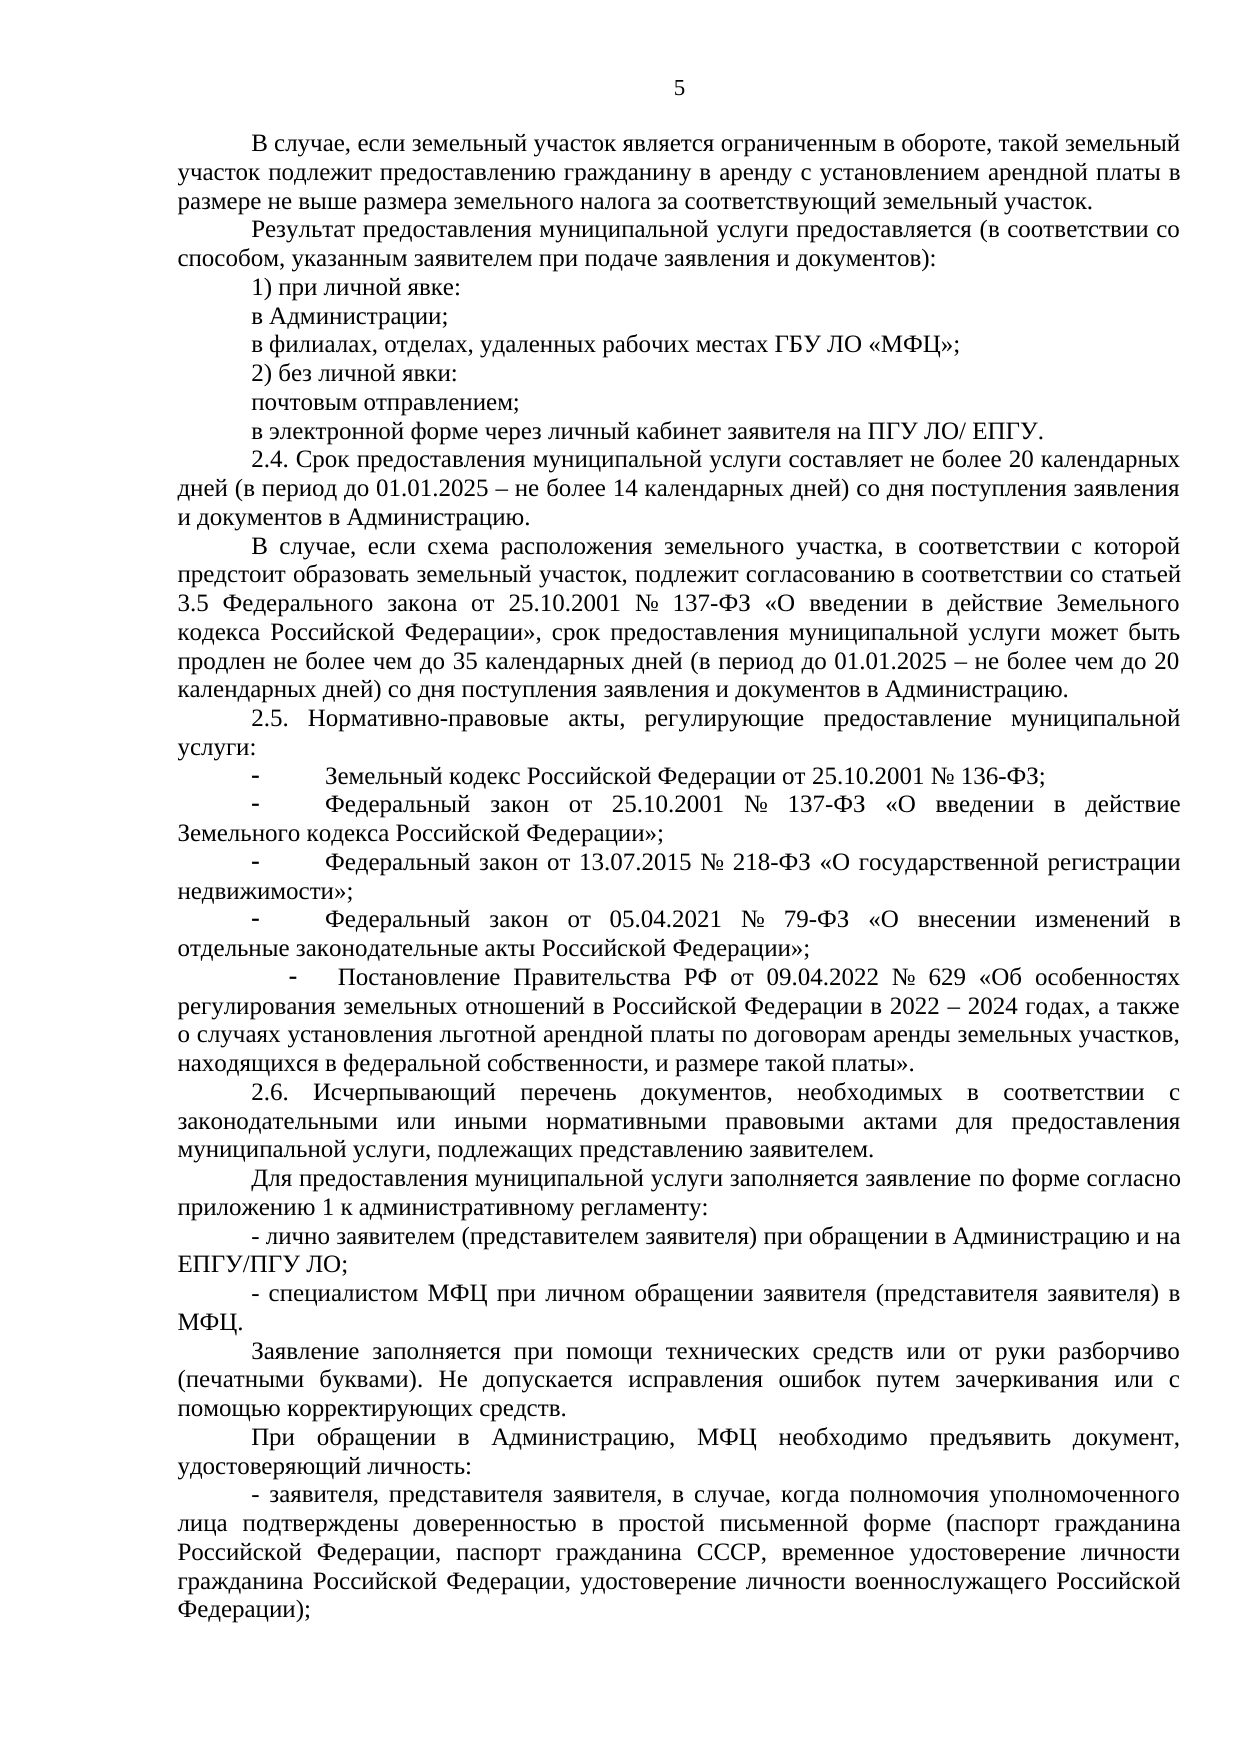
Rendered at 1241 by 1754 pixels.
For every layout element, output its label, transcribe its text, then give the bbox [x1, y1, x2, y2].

text В случае, если схема расположения земельного участка, в соответствии с которой предстоит образовать земельный участок, подлежит согласованию в соответствии со статьей 3.5 Федерального закона от 25.10.2001 № 137-ФЗ «О введении в действие Земельного кодекса Российской Федерации», срок предоставления муниципальной услуги может быть продлен не более чем до 35 календарных дней (в период до 01.01.2025 – не более чем до 20 календарных дней) со дня поступления заявления и документов в Администрацию. [177, 531, 1181, 703]
text в электронной форме через личный кабинет заявителя на ПГУ ЛО/ ЕПГУ. [177, 416, 1181, 444]
list Федеральный закон от 13.07.2015 № 218-ФЗ «О государственной регистрации недвижимости»; [177, 847, 1181, 904]
text в филиалах, отделах, удаленных рабочих местах ГБУ ЛО «МФЦ»; [177, 329, 1181, 358]
text 2) без личной явки: [177, 358, 1181, 387]
text - специалистом МФЦ при личном обращении заявителя (представителя заявителя) в МФЦ. [177, 1278, 1181, 1336]
text Для предоставления муниципальной услуги заполняется заявление по форме согласно приложению 1 к административному регламенту: [177, 1163, 1181, 1221]
text почтовым отправлением; [177, 387, 1181, 416]
text 2.4. Срок предоставления муниципальной услуги составляет не более 20 календарных дней (в период до 01.01.2025 – не более 14 календарных дней) со дня поступления заявления и документов в Администрацию. [177, 444, 1181, 531]
list Земельный кодекс Российской Федерации от 25.10.2001 № 136-ФЗ; [177, 761, 1181, 789]
text Результат предоставления муниципальной услуги предоставляется (в соответствии со способом, указанным заявителем при подаче заявления и документов): [177, 214, 1181, 272]
text При обращении в Администрацию, МФЦ необходимо предъявить документ, удостоверяющий личность: [177, 1422, 1181, 1479]
text Заявление заполняется при помощи технических средств или от руки разборчиво (печатными буквами). Не допускается исправления ошибок путем зачеркивания или с помощью корректирующих средств. [177, 1336, 1181, 1422]
list Федеральный закон от 25.10.2001 № 137-ФЗ «О введении в действие Земельного кодекса Российской Федерации»; [177, 789, 1181, 847]
text - лично заявителем (представителем заявителя) при обращении в Администрацию и на ЕПГУ/ПГУ ЛО; [177, 1221, 1181, 1278]
text 2.6. Исчерпывающий перечень документов, необходимых в соответствии с законодательными или иными нормативными правовыми актами для предоставления муниципальной услуги, подлежащих представлению заявителем. [177, 1077, 1181, 1163]
list Федеральный закон от 05.04.2021 № 79-ФЗ «О внесении изменений в отдельные законодательные акты Российской Федерации»; [177, 904, 1181, 962]
text в Администрации; [177, 301, 1181, 329]
text - заявителя, представителя заявителя, в случае, когда полномочия уполномоченного лица подтверждены доверенностью в простой письменной форме (паспорт гражданина Российской Федерации, паспорт гражданина СССР, временное удостоверение личности гражданина Российской Федерации, удостоверение личности военнослужащего Российской Федерации); [177, 1479, 1181, 1623]
text 2.5. Нормативно-правовые акты, регулирующие предоставление муниципальной услуги: [177, 703, 1181, 761]
text В случае, если земельный участок является ограниченным в обороте, такой земельный участок подлежит предоставлению гражданину в аренду с установлением арендной платы в размере не выше размера земельного налога за соответствующий земельный участок. [177, 128, 1181, 214]
text 1) при личной явке: [177, 272, 1181, 301]
list Постановление Правительства РФ от 09.04.2022 № 629 «Об особенностях регулирования земельных отношений в Российской Федерации в 2022 – 2024 годах, а также о случаях установления льготной арендной платы по договорам аренды земельных участков, находящихся в федеральной собственности, и размере такой платы». [177, 962, 1181, 1077]
